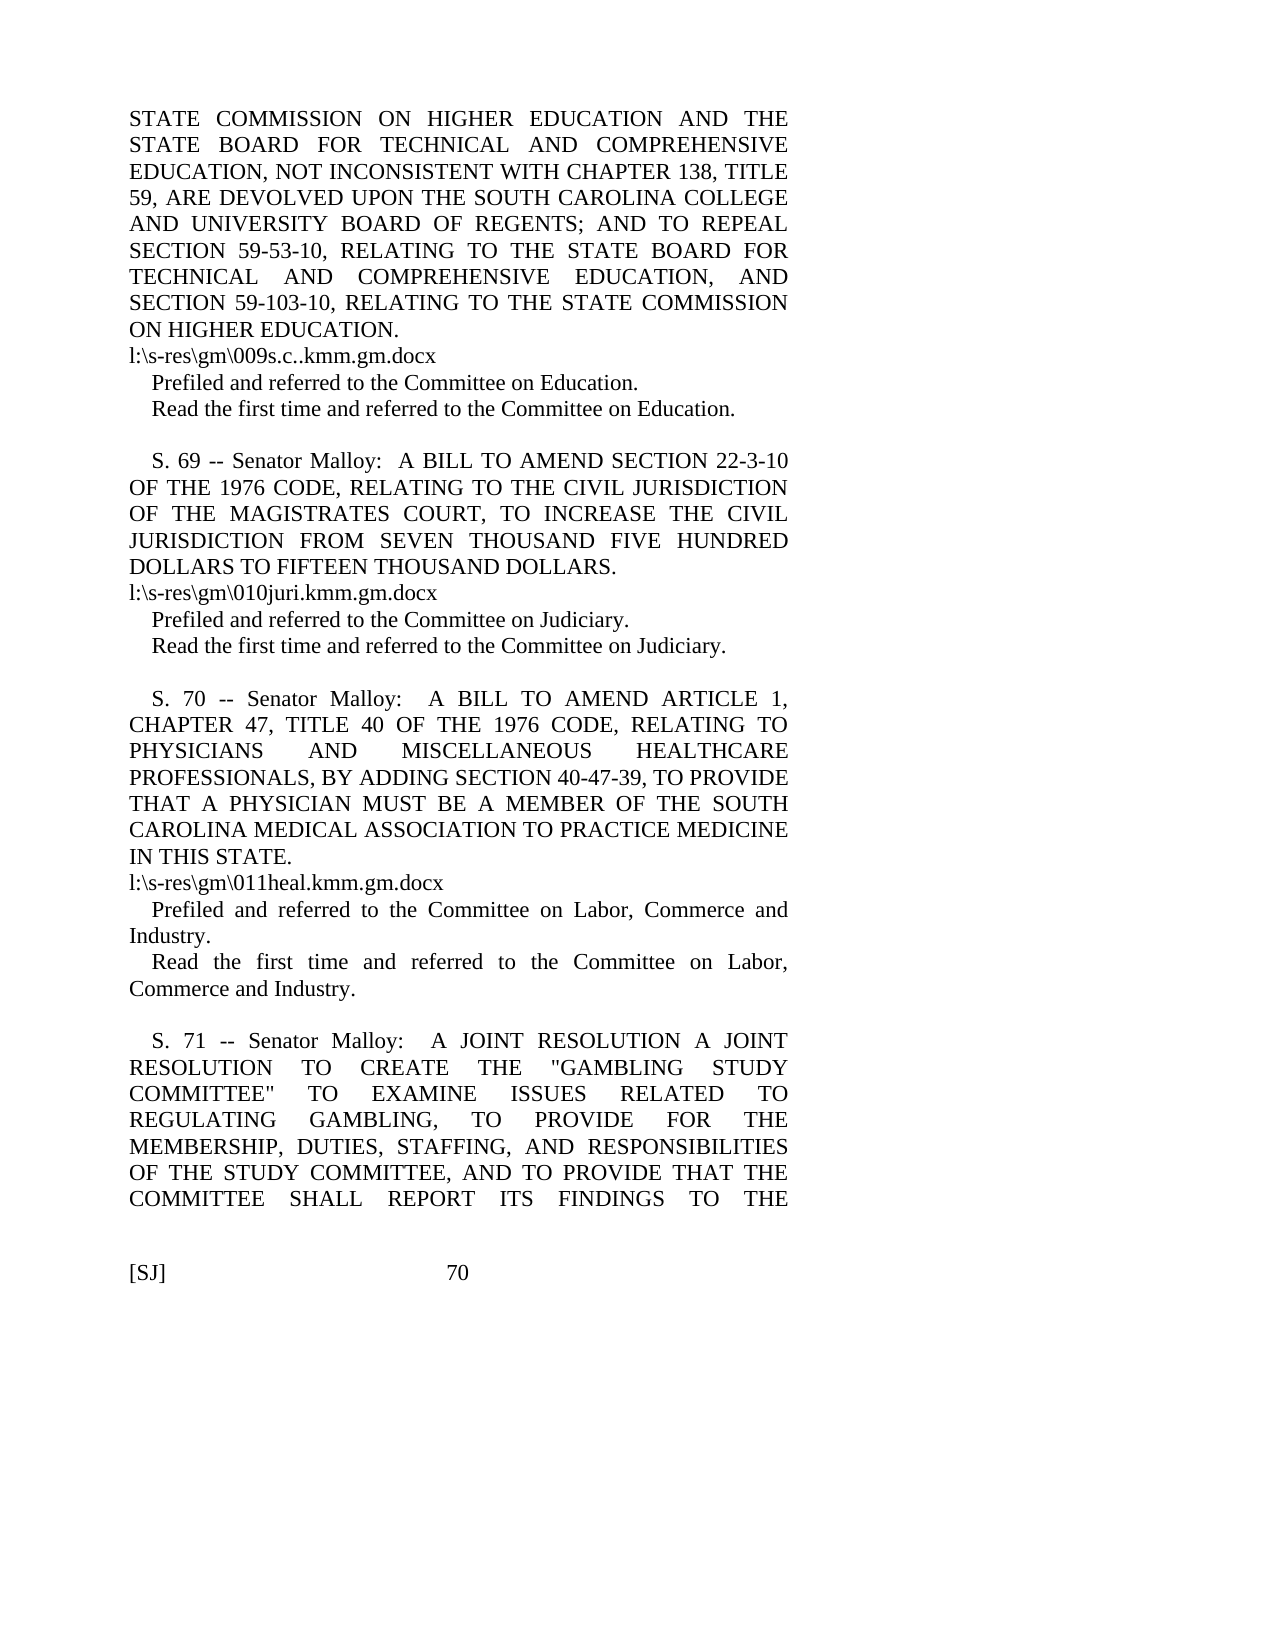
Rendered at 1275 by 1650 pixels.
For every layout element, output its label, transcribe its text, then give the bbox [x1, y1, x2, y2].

text Prefiled and referred to the Committee on Judiciary. [129, 606, 789, 632]
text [129, 105, 789, 342]
text Prefiled and referred to the Committee on Education. [129, 368, 789, 395]
text S. 70 -- Senator Malloy: A BILL TO AMEND ARTICLE 1, CHAPTER 47, TITLE 40 OF THE 1976 CODE, RELATING TO PHYSICIANS AND MISCELLANEOUS HEALTHCARE PROFESSIONALS, BY ADDING SECTION 40-47-39, TO PROVIDE THAT A PHYSICIAN MUST BE A MEMBER OF THE SOUTH CAROLINA MEDICAL ASSOCIATION TO PRACTICE MEDICINE IN THIS STATE. [129, 685, 789, 869]
text l:\s-res\gm\009s.c..kmm.gm.docx [129, 342, 789, 368]
text S. 69 -- Senator Malloy: A BILL TO AMEND SECTION 22-3-10 OF THE 1976 CODE, RELATING TO THE CIVIL JURISDICTION OF THE MAGISTRATES COURT, TO INCREASE THE CIVIL JURISDICTION FROM SEVEN THOUSAND FIVE HUNDRED DOLLARS TO FIFTEEN THOUSAND DOLLARS. [129, 448, 789, 579]
text Prefiled and referred to the Committee on Labor, Commerce and Industry. [129, 896, 789, 948]
text l:\s-res\gm\011heal.kmm.gm.docx [129, 869, 789, 896]
text l:\s-res\gm\010juri.kmm.gm.docx [129, 579, 789, 606]
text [129, 1027, 789, 1212]
text Read the first time and referred to the Committee on Education. [129, 395, 789, 421]
text Read the first time and referred to the Committee on Labor, Commerce and Industry. [129, 948, 789, 1001]
text Read the first time and referred to the Committee on Judiciary. [129, 632, 789, 658]
